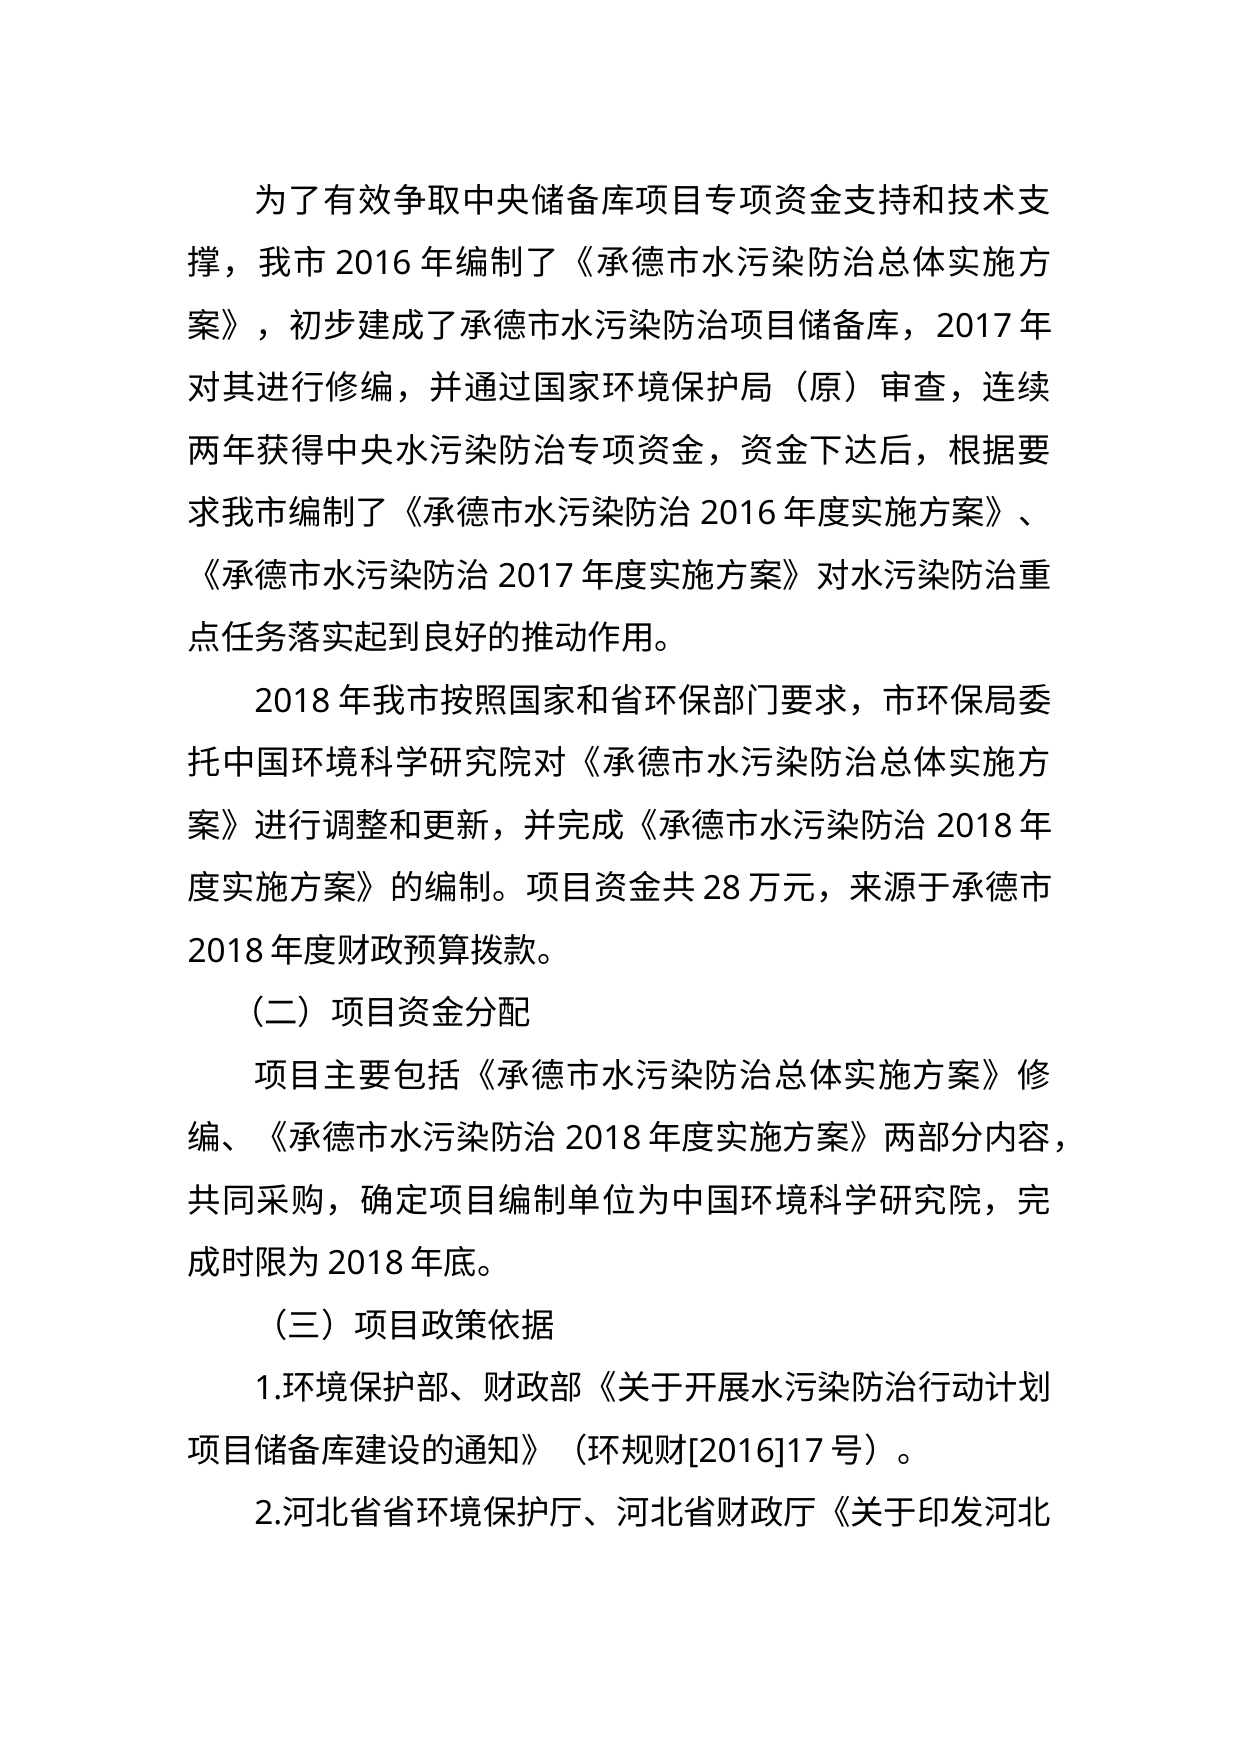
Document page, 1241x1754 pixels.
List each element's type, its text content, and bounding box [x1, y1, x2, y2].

text （三）项目政策依据 [187, 1287, 1053, 1349]
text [187, 1474, 1053, 1537]
text （二）项目资金分配 [187, 974, 1053, 1037]
text 1.环境保护部、财政部《关于开展水污染防治行动计划项目储备库建设的通知》（环规财[2016]17号）。 [187, 1349, 1053, 1474]
text 2018年我市按照国家和省环保部门要求，市环保局委托中国环境科学研究院对《承德市水污染防治总体实施方案》进行调整和更新，并完成《承德市水污染防治2018年度实施方案》的编制。项目资金共28万元，来源于承德市2018年度财政预算拨款。 [187, 662, 1053, 974]
text 为了有效争取中央储备库项目专项资金支持和技术支撑，我市2016年编制了《承德市水污染防治总体实施方案》，初步建成了承德市水污染防治项目储备库，2017年对其进行修编，并通过国家环境保护局（原）审查，连续两年获得中央水污染防治专项资金，资金下达后，根据要求我市编制了《承德市水污染防治2016年度实施方案》、《承德市水污染防治2017年度实施方案》对水污染防治重点任务落实起到良好的推动作用。 [187, 162, 1053, 662]
text 项目主要包括《承德市水污染防治总体实施方案》修编、《承德市水污染防治2018年度实施方案》两部分内容，共同采购，确定项目编制单位为中国环境科学研究院，完成时限为2018年底。 [187, 1037, 1053, 1287]
